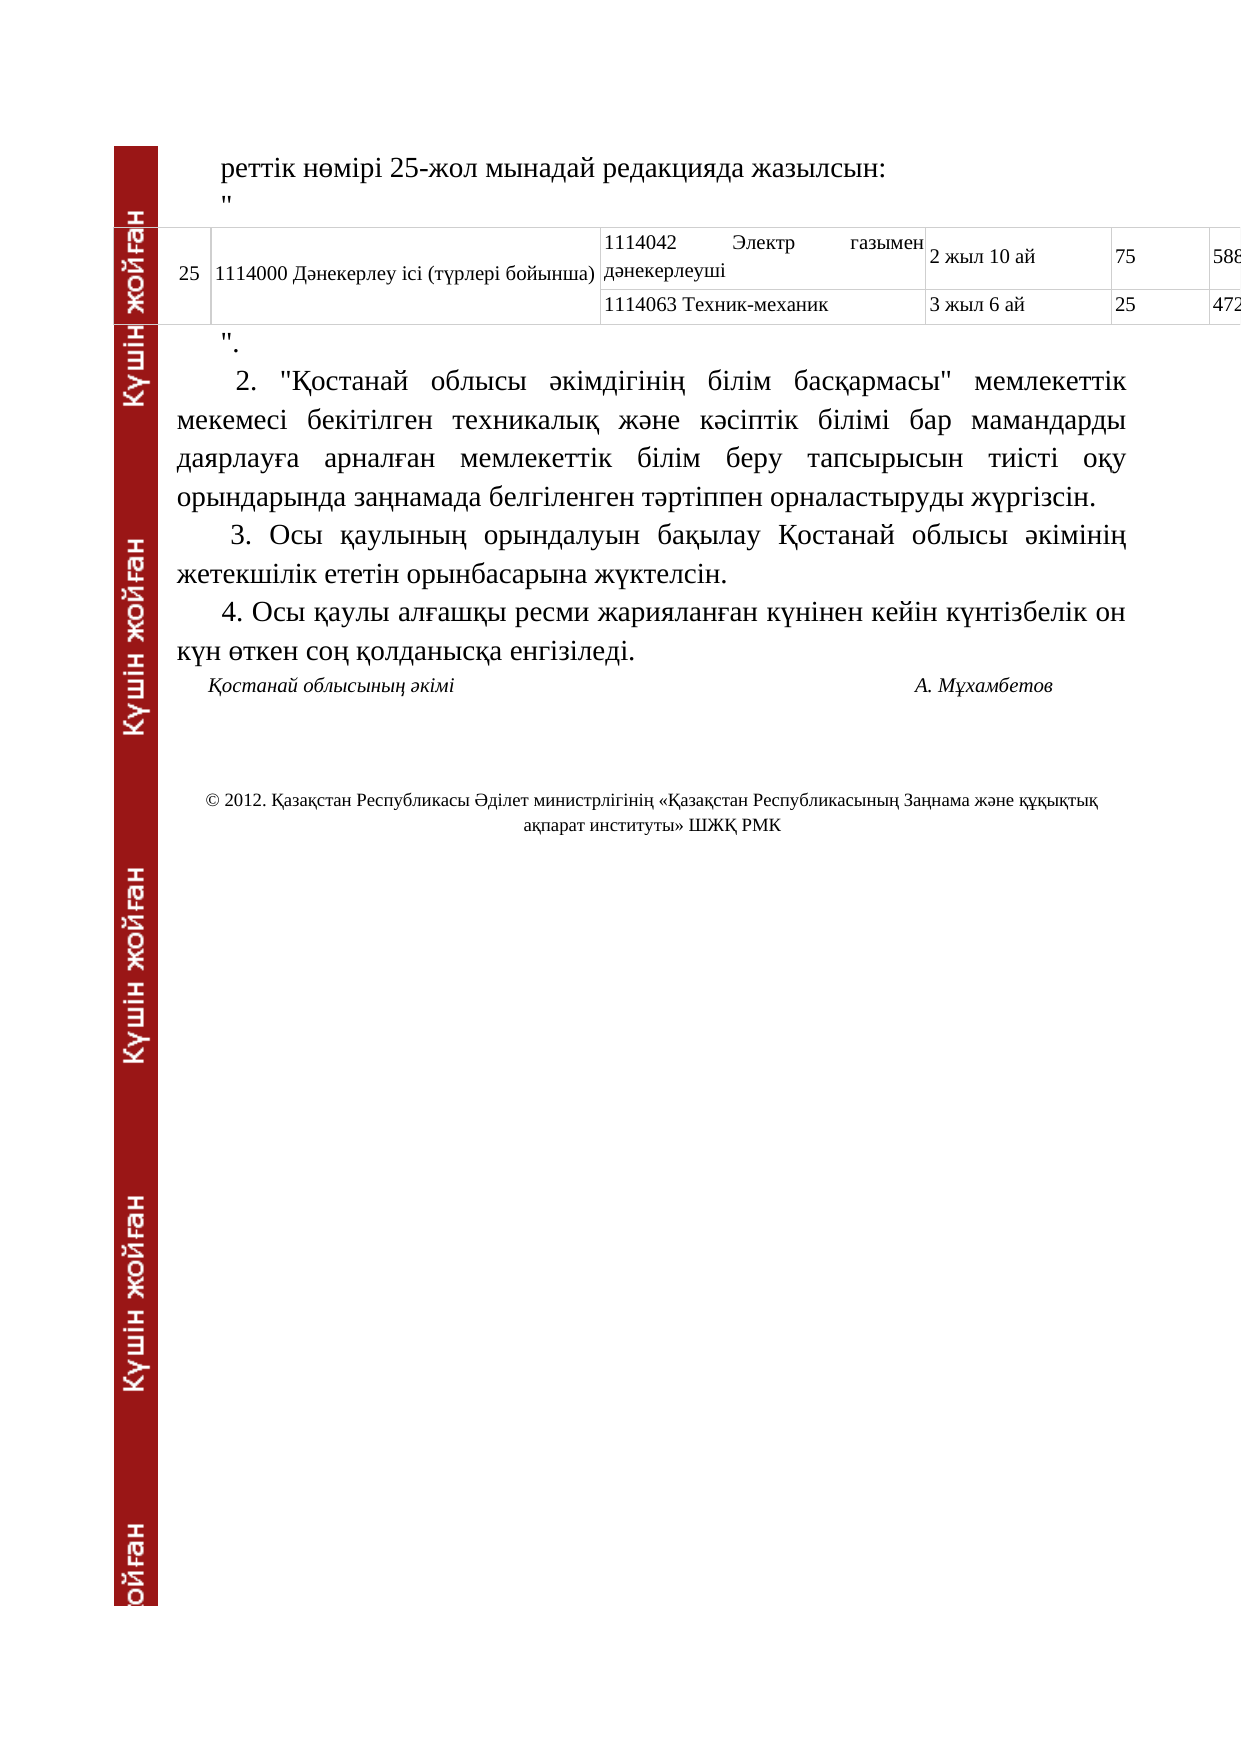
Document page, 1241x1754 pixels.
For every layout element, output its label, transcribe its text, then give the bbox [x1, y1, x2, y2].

table_cell 3 жыл 6 ай [926, 290, 1111, 323]
text " [112, 188, 1128, 222]
table_header 75 [1112, 228, 1209, 289]
text 4. Осы қаулы алғашқы ресми жарияланған күнінен кейін күнтізбелік он күн өткен соң қолданысқа енгізіледі. [112, 594, 1128, 667]
picture [114, 146, 158, 150]
picture [114, 703, 158, 789]
text © 2012. Қазақстан Республикасы Әділет министрлігінің «Қазақстан Республикасының Заңнама және құқықтық ақпарат институты» ШЖҚ РМК [112, 789, 1128, 836]
table_cell 1114063 Техник-механик [601, 290, 925, 323]
table_header А. Мұхамбетов [913, 672, 1240, 703]
text реттік нөмірі 25-жол мынадай редакцияда жазылсын: [112, 150, 1128, 183]
picture [114, 183, 158, 188]
table_cell 25 [1112, 290, 1209, 323]
table_header 2 жыл 10 ай [926, 228, 1111, 289]
picture [114, 836, 158, 1606]
table_header 1114042 Электр газымен дәнекерлеуші [601, 228, 925, 289]
table_header 588,4 [1210, 228, 1240, 289]
picture [114, 667, 158, 672]
table_header Қостанай облысының әкімі [101, 672, 913, 703]
table_header 25 [114, 228, 210, 323]
picture [114, 358, 158, 363]
text ". [112, 325, 1128, 358]
picture [114, 222, 158, 227]
table_header 1114000 Дәнекерлеу ісі (түрлері бойынша) [212, 228, 600, 323]
picture [114, 589, 158, 594]
table_cell 472,5 [1210, 290, 1240, 323]
text 3. Осы қаулының орындалуын бақылау Қостанай облысы әкімінің жетекшілік ететін орынбасарына жүктелсін. [112, 517, 1128, 589]
text 2. "Қостанай облысы әкімдігінің білім басқармасы" мемлекеттік мекемесі бекітілген техникалық және кәсіптік білімі бар мамандарды даярлауға арналған мемлекеттік білім беру тапсырысын тиісті оқу орындарында заңнамада белгіленген тәртіппен орналастыруды жүргізсін. [112, 363, 1128, 512]
picture [114, 512, 158, 517]
